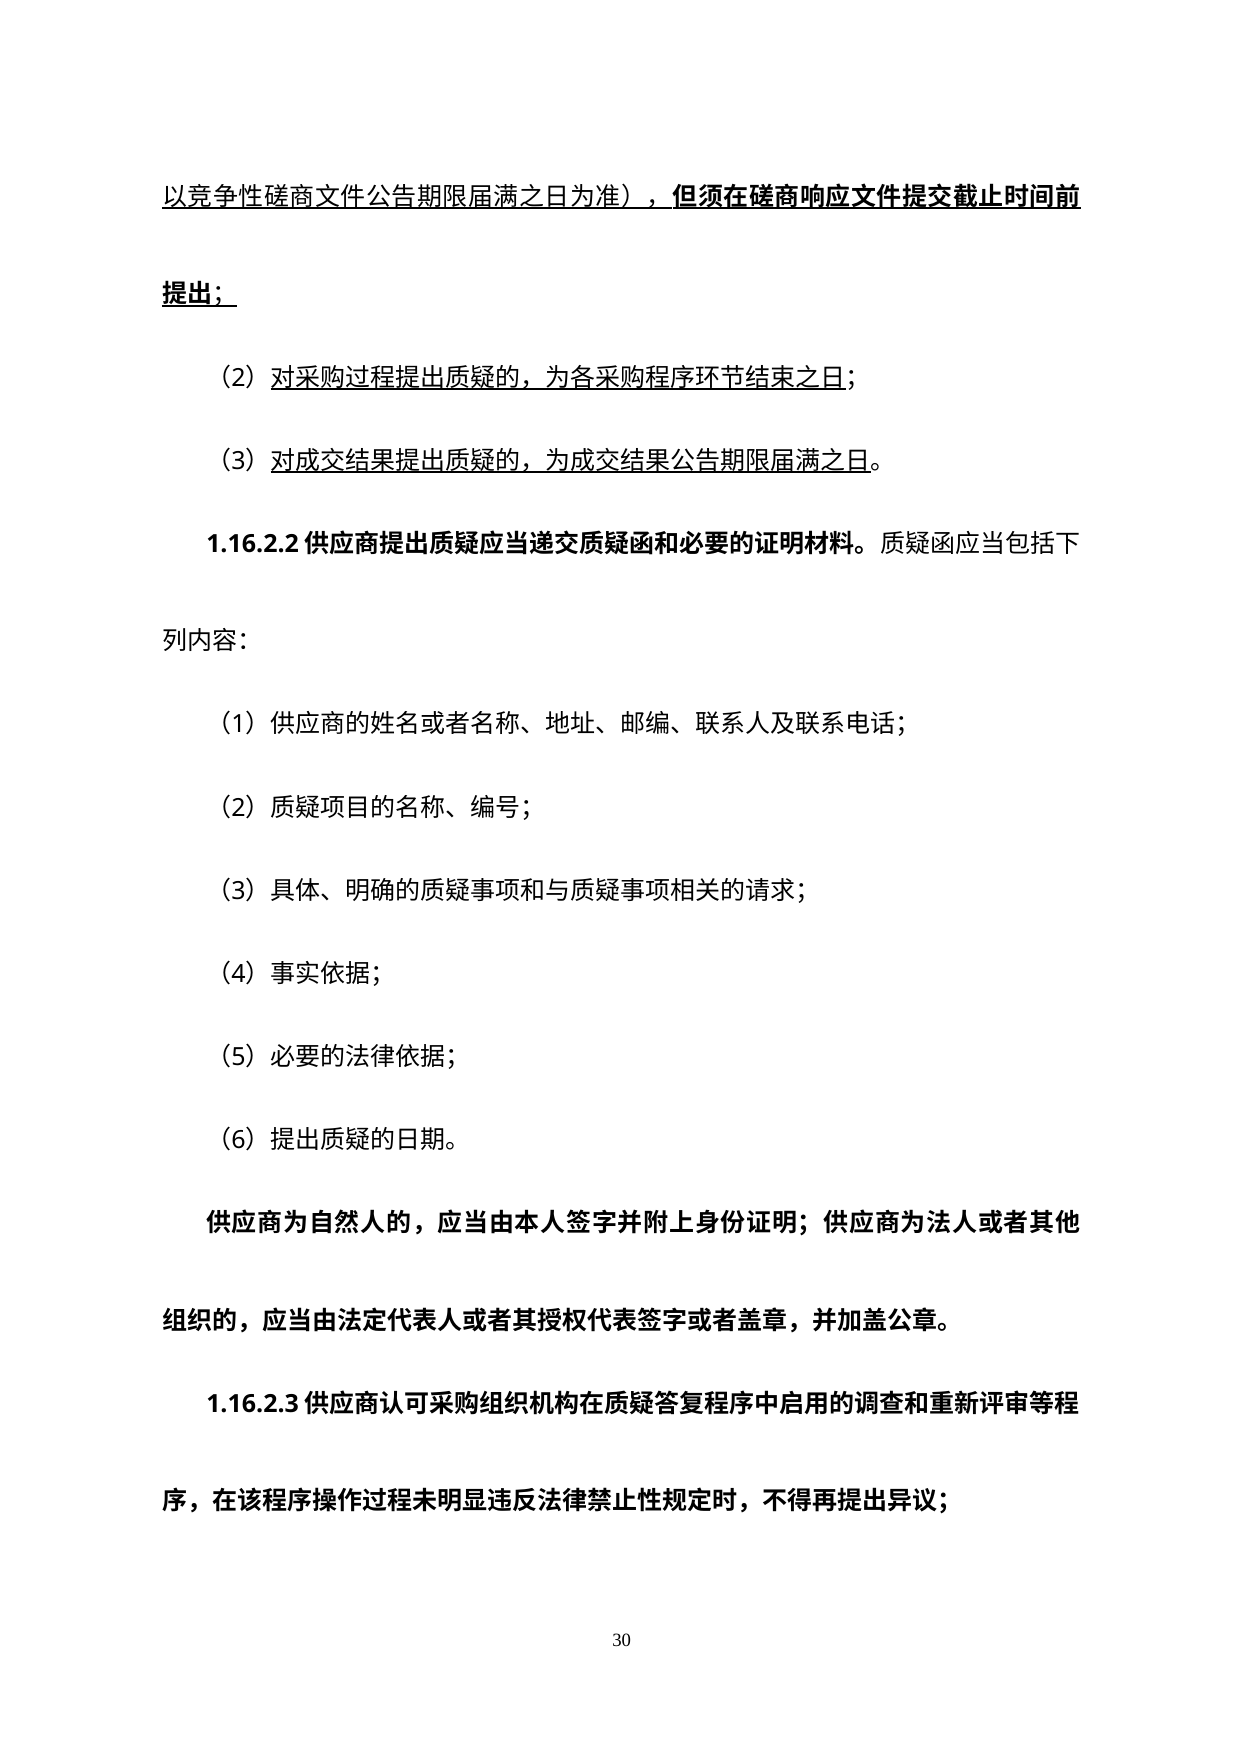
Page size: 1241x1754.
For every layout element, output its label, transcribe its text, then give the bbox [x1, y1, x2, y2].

text （3）对成交结果提出质疑的，为成交结果公告期限届满之日。 [162, 426, 1081, 491]
text 1.16.2.2供应商提出质疑应当递交质疑函和必要的证明材料。质疑函应当包括下列内容： [162, 509, 1081, 671]
text （5）必要的法律依据； [162, 1022, 1081, 1087]
text （1）供应商的姓名或者名称、地址、邮编、联系人及联系电话； [162, 689, 1081, 754]
text （2）质疑项目的名称、编号； [162, 773, 1081, 838]
text 供应商为自然人的，应当由本人签字并附上身份证明；供应商为法人或者其他组织的，应当由法定代表人或者其授权代表签字或者盖章，并加盖公章。 [162, 1188, 1081, 1351]
text （2）对采购过程提出质疑的，为各采购程序环节结束之日； [162, 343, 1081, 408]
text （6）提出质疑的日期。 [162, 1105, 1081, 1170]
text 1.16.2.3供应商认可采购组织机构在质疑答复程序中启用的调查和重新评审等程序，在该程序操作过程未明显违反法律禁止性规定时，不得再提出异议； [162, 1369, 1081, 1531]
text （4）事实依据； [162, 939, 1081, 1004]
text （3）具体、明确的质疑事项和与质疑事项相关的请求； [162, 856, 1081, 921]
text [162, 208, 1081, 324]
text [162, 162, 1081, 207]
